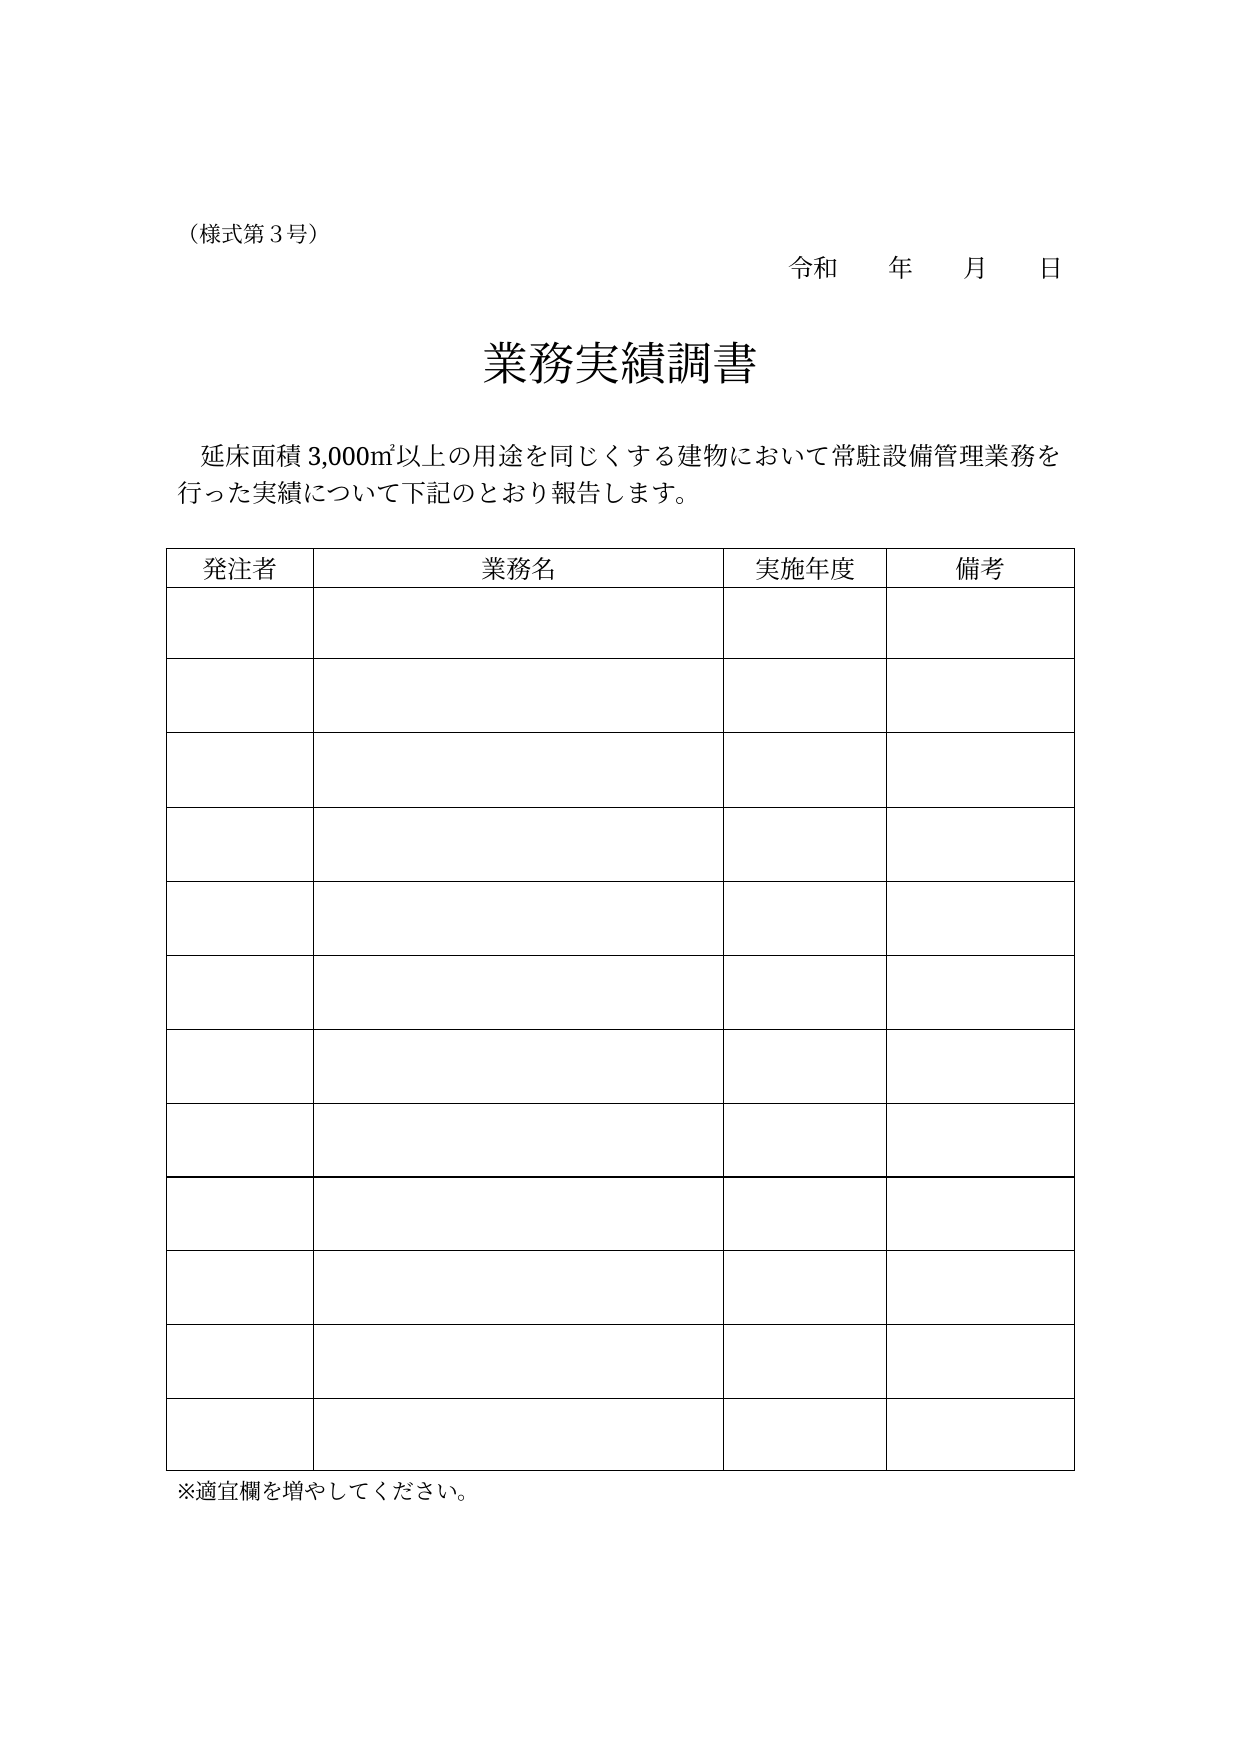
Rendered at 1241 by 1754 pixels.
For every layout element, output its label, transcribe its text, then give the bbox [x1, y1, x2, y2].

table_cell [167, 588, 313, 657]
text 令和 年 月 日 [177, 248, 1063, 286]
table_cell [314, 1178, 723, 1250]
table_cell [724, 659, 886, 732]
table_cell [887, 1399, 1074, 1470]
table_cell [167, 659, 313, 732]
table_cell [167, 733, 313, 807]
text （様式第３号） [177, 217, 1063, 248]
table_cell [167, 808, 313, 881]
table_cell [314, 1325, 723, 1397]
table_cell [887, 588, 1074, 657]
table_header 備考 [887, 549, 1074, 587]
table_cell [314, 1251, 723, 1324]
table_cell [167, 1251, 313, 1324]
table_cell [724, 1325, 886, 1397]
table_header 業務名 [314, 549, 723, 587]
table_cell [887, 659, 1074, 732]
table_cell [167, 956, 313, 1029]
table_cell [314, 1399, 723, 1470]
table_cell [887, 1325, 1074, 1397]
table_cell [887, 1178, 1074, 1250]
text ※適宜欄を増やしてください。 [177, 1471, 1063, 1509]
table_cell [887, 808, 1074, 881]
table_cell [314, 882, 723, 955]
text 業務実績調書 [177, 323, 1063, 398]
table_cell [724, 1178, 886, 1250]
table_cell [724, 1030, 886, 1103]
table_cell [314, 808, 723, 881]
table_cell [167, 1030, 313, 1103]
table_cell [724, 1399, 886, 1470]
table_cell [167, 1178, 313, 1250]
table_cell [887, 1251, 1074, 1324]
table_header 実施年度 [724, 549, 886, 587]
table_cell [887, 882, 1074, 955]
table_cell [724, 808, 886, 881]
table_cell [167, 882, 313, 955]
table_cell [887, 956, 1074, 1029]
table_cell [887, 733, 1074, 807]
table_cell [167, 1399, 313, 1470]
table_cell [314, 659, 723, 732]
table_cell [314, 588, 723, 657]
table_cell [724, 733, 886, 807]
text 延床面積3,000㎡以上の用途を同じくする建物において常駐設備管理業務を行った実績について下記のとおり報告します。 [177, 436, 1063, 511]
table_cell [724, 956, 886, 1029]
table_cell [724, 1251, 886, 1324]
table_cell [314, 1030, 723, 1103]
table_cell [724, 1104, 886, 1176]
table_cell [314, 733, 723, 807]
table_cell [724, 588, 886, 657]
table_cell [724, 882, 886, 955]
table_cell [314, 956, 723, 1029]
table_cell [167, 1325, 313, 1397]
table_cell [887, 1030, 1074, 1103]
table_cell [314, 1104, 723, 1176]
table_cell [887, 1104, 1074, 1176]
table_header 発注者 [167, 549, 313, 587]
table_cell [167, 1104, 313, 1176]
